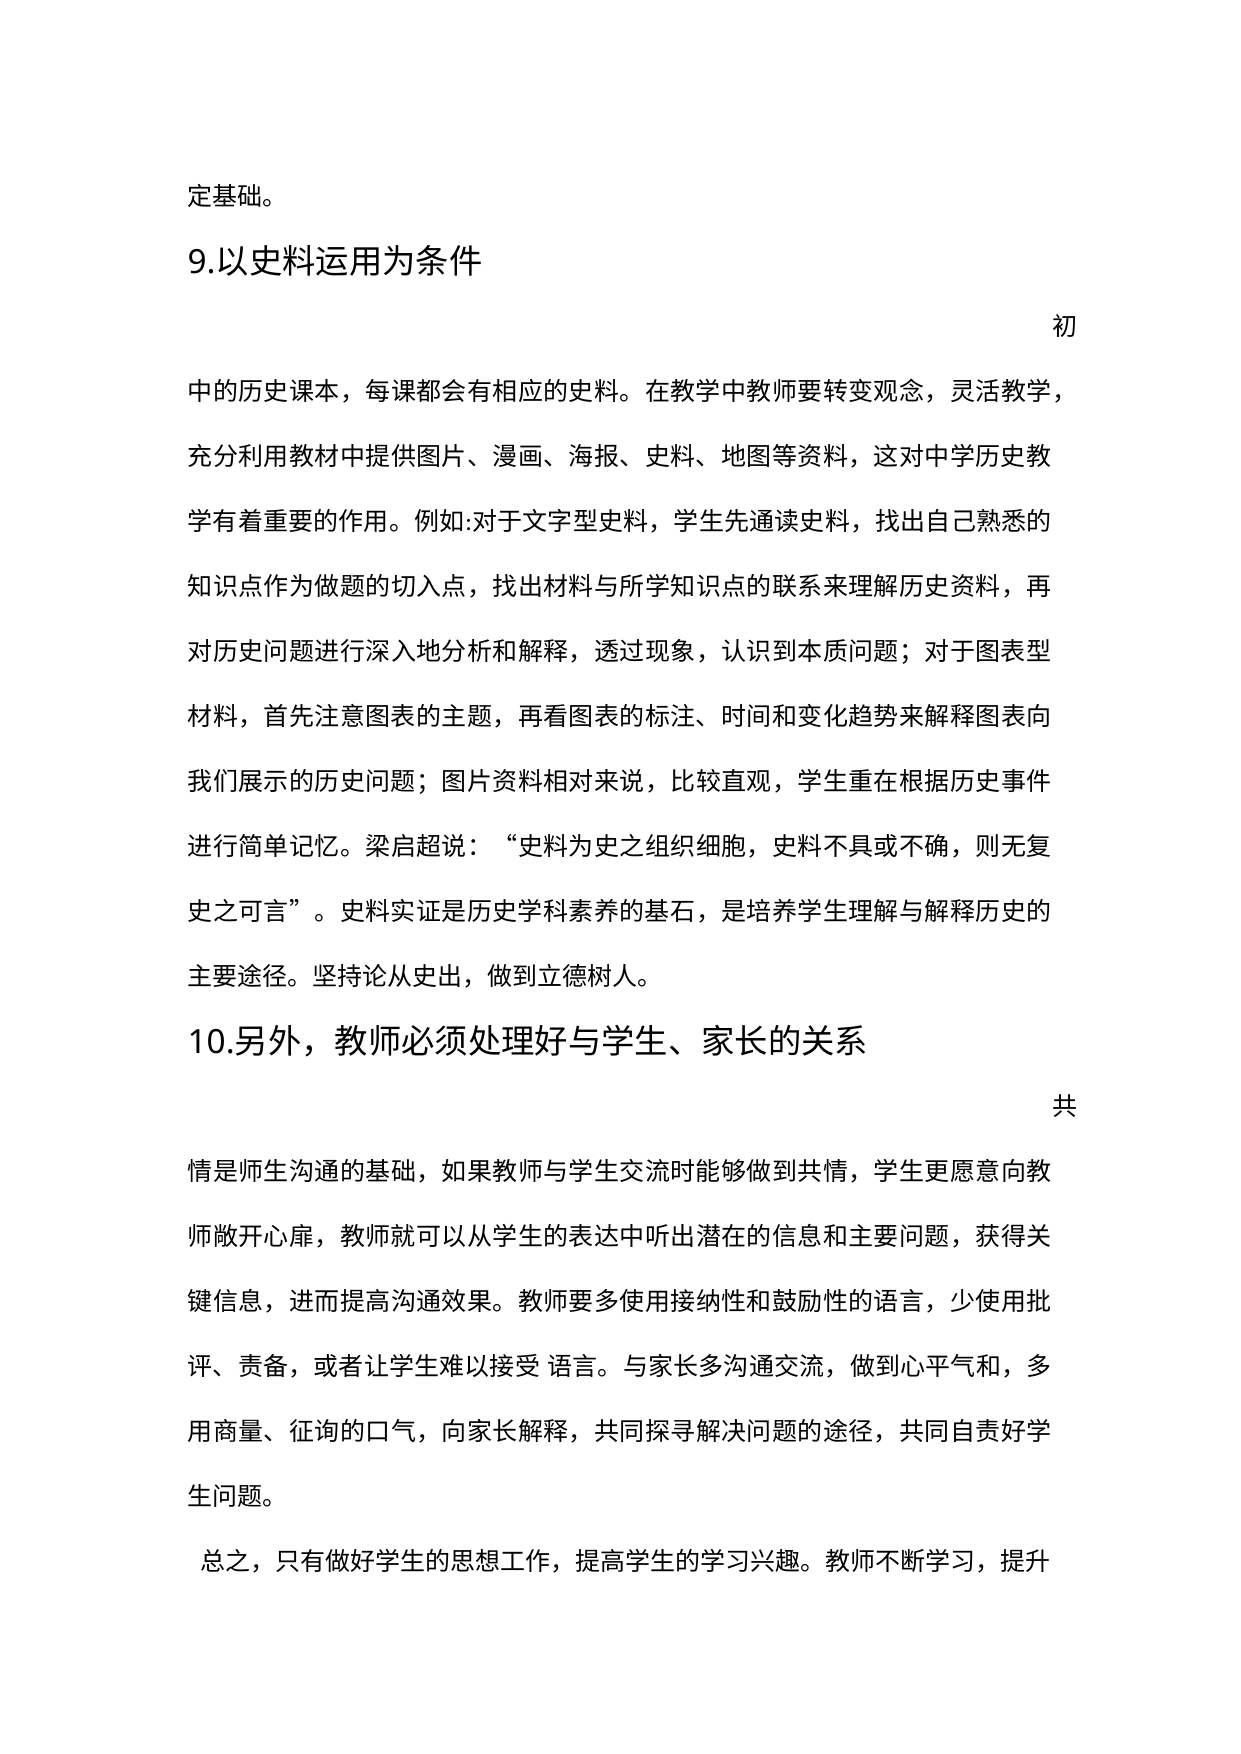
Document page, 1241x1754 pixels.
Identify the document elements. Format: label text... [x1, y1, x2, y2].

text 共情是师生沟通的基础，如果教师与学生交流时能够做到共情，学生更愿意向教师敞开心扉，教师就可以从学生的表达中听出潜在的信息和主要问题，获得关键信息，进而提高沟通效果。教师要多使用接纳性和鼓励性的语言，少使用批评、责备，或者让学生难以接受 语言。与家长多沟通交流，做到心平气和，多用商量、征询的口气，向家长解释，共同探寻解决问题的途径，共同自责好学生问题。 [187, 1072, 1053, 1527]
text 10.另外，教师必须处理好与学生、家长的关系 [187, 1007, 1053, 1072]
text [187, 1527, 1053, 1592]
text 初中的历史课本，每课都会有相应的史料。在教学中教师要转变观念，灵活教学，充分利用教材中提供图片、漫画、海报、史料、地图等资料，这对中学历史教学有着重要的作用。例如:对于文字型史料，学生先通读史料，找出自己熟悉的知识点作为做题的切入点，找出材料与所学知识点的联系来理解历史资料，再对历史问题进行深入地分析和解释，透过现象，认识到本质问题；对于图表型材料，首先注意图表的主题，再看图表的标注、时间和变化趋势来解释图表向我们展示的历史问题；图片资料相对来说，比较直观，学生重在根据历史事件进行简单记忆。梁启超说：“史料为史之组织细胞，史料不具或不确，则无复史之可言”。史料实证是历史学科素养的基石，是培养学生理解与解释历史的主要途径。坚持论从史出，做到立德树人。 [187, 292, 1053, 1007]
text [187, 162, 1053, 227]
text 9.以史料运用为条件 [187, 227, 1053, 292]
